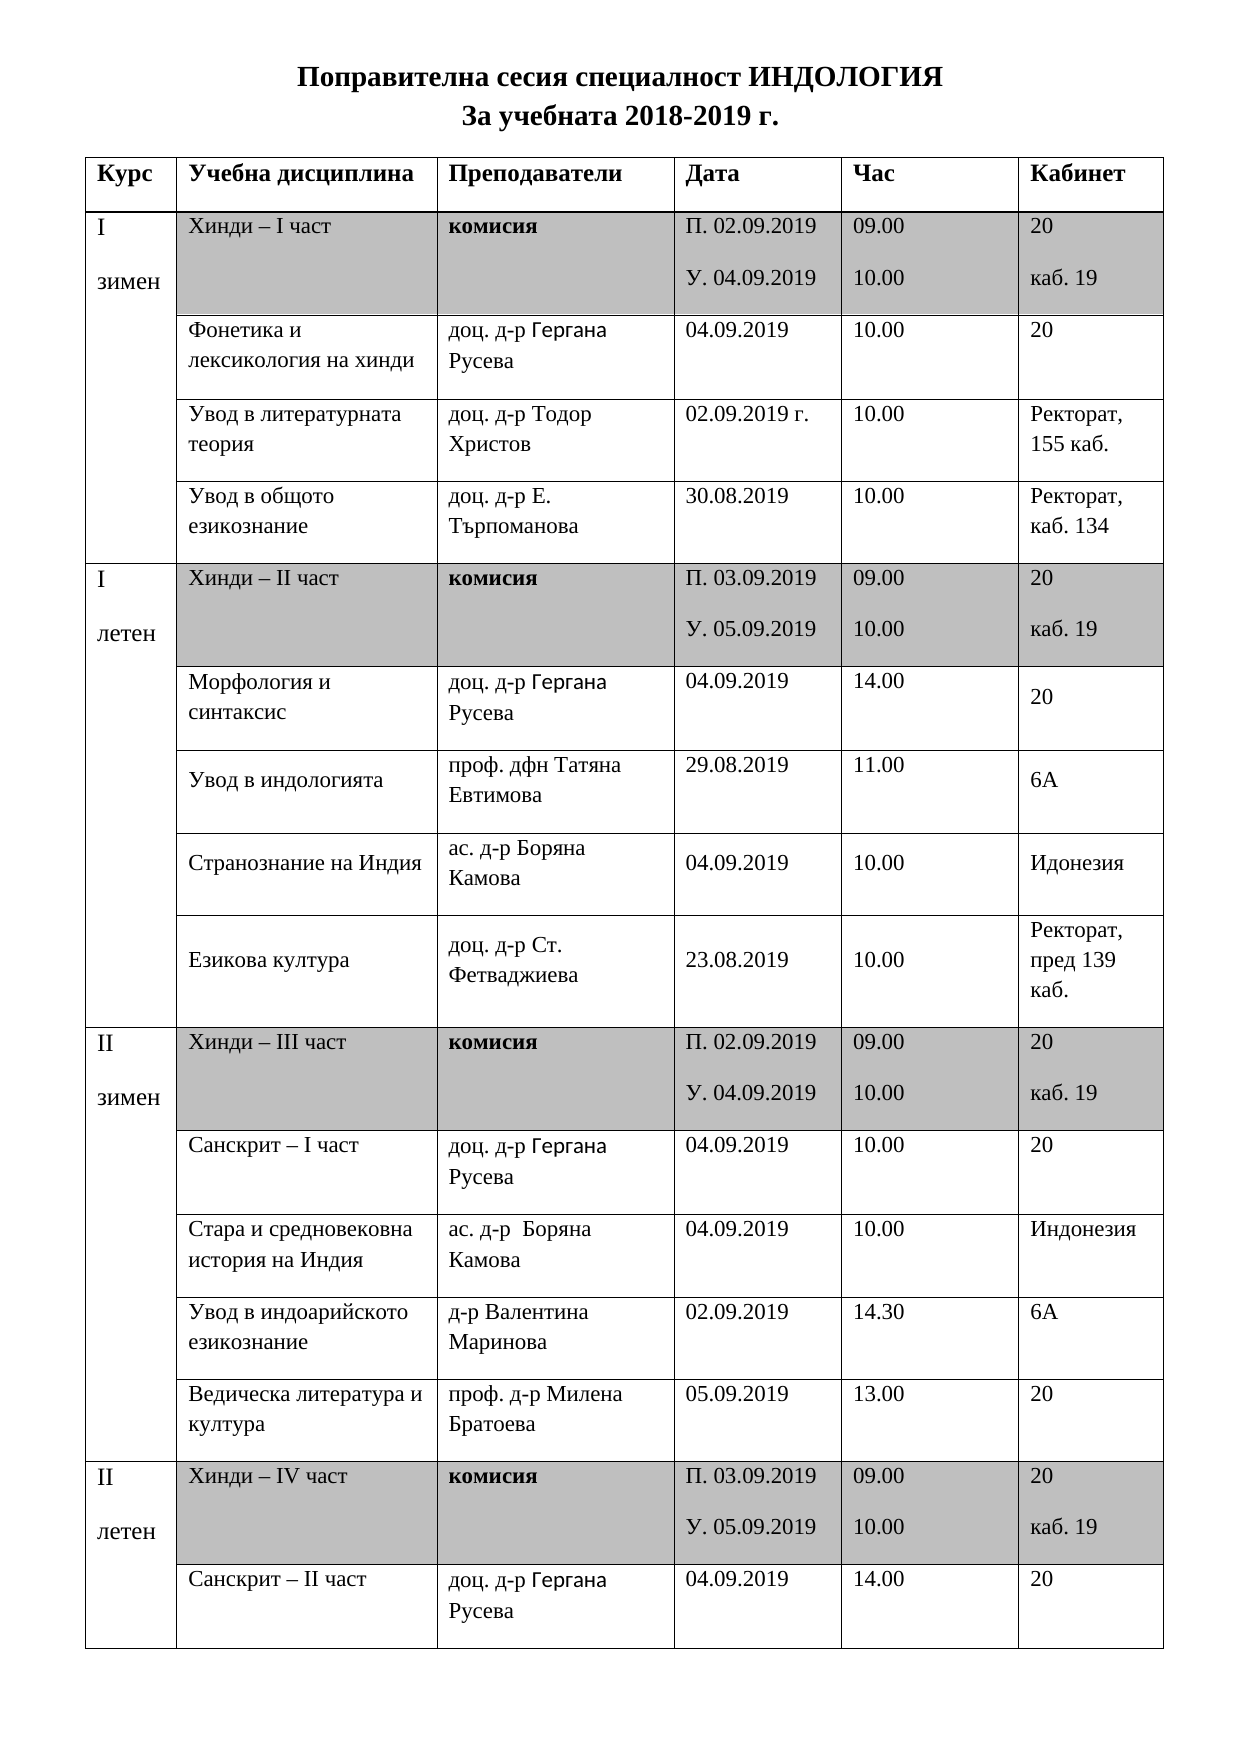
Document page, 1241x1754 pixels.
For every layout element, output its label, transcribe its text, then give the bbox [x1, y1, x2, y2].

table_cell Идонезия [1019, 834, 1163, 915]
table_cell Санскрит – I част [177, 1131, 437, 1214]
table_cell 20 каб. 19 [1019, 1462, 1163, 1564]
table_cell 04.09.2019 [675, 1215, 841, 1297]
table_cell П. 02.09.2019 У. 04.09.2019 [675, 213, 841, 314]
table_cell ас. д-р Боряна Камова [438, 1215, 674, 1297]
table_cell 14.00 [842, 1565, 1018, 1648]
table_cell 10.00 [842, 482, 1018, 563]
table_cell І зимен [86, 213, 176, 563]
table_cell 20 [1019, 1380, 1163, 1461]
table_cell Увод в общото езикознание [177, 482, 437, 563]
table_cell 20 [1019, 1131, 1163, 1214]
table_cell Фонетика и лексикология на хинди [177, 316, 437, 398]
table_cell доц. д-р Е. Търпоманова [438, 482, 674, 563]
table_cell 14.30 [842, 1298, 1018, 1379]
table_cell Санскрит – IІ част [177, 1565, 437, 1648]
table_cell 14.00 [842, 667, 1018, 750]
table_cell Ведическа литература и култура [177, 1380, 437, 1461]
table_cell Увод в литературната теория [177, 400, 437, 481]
table_cell 09.00 10.00 [842, 564, 1018, 666]
table_cell 20 [1019, 1565, 1163, 1648]
table_cell Увод в индоарийското езикознание [177, 1298, 437, 1379]
table_header Учебна дисциплина [177, 158, 437, 211]
table_cell П. 03.09.2019 У. 05.09.2019 [675, 1462, 841, 1564]
table_cell 10.00 [842, 834, 1018, 915]
table_cell 11.00 [842, 751, 1018, 832]
table_cell 6А [1019, 751, 1163, 832]
table_cell комисия [438, 564, 674, 666]
table_cell 09.00 10.00 [842, 1462, 1018, 1564]
table_cell проф. д-р Милена Братоева [438, 1380, 674, 1461]
table_cell 20 каб. 19 [1019, 1028, 1163, 1130]
table_header Кабинет [1019, 158, 1163, 211]
table_cell II летен [86, 1462, 176, 1648]
table_cell Ректорат, 155 каб. [1019, 400, 1163, 481]
table_cell 10.00 [842, 316, 1018, 398]
table_cell комисия [438, 1462, 674, 1564]
table_cell 6А [1019, 1298, 1163, 1379]
table_header Преподаватели [438, 158, 674, 211]
table_cell доц. д-р Гергана Русева [438, 316, 674, 398]
table_cell доц. д-р Гергана Русева [438, 667, 674, 750]
table_cell 20 [1019, 316, 1163, 398]
table_cell Ректорат, каб. 134 [1019, 482, 1163, 563]
table_cell Хинди – I част [177, 213, 437, 314]
table_cell д-р Валентина Маринова [438, 1298, 674, 1379]
table_cell Морфология и синтаксис [177, 667, 437, 750]
table_cell доц. д-р Гергана Русева [438, 1131, 674, 1214]
table_cell 20 каб. 19 [1019, 213, 1163, 314]
table_cell 04.09.2019 [675, 1131, 841, 1214]
table_header Час [842, 158, 1018, 211]
table_cell Хинди – IV част [177, 1462, 437, 1564]
table_cell Стара и средновековна история на Индия [177, 1215, 437, 1297]
table_cell ІІ зимен [86, 1028, 176, 1461]
table_cell доц. д-р Ст. Фетваджиева [438, 916, 674, 1027]
table_cell 04.09.2019 [675, 316, 841, 398]
table_cell Увод в индологията [177, 751, 437, 832]
table_cell доц. д-р Гергана Русева [438, 1565, 674, 1648]
table_cell 02.09.2019 [675, 1298, 841, 1379]
table_cell Индонезия [1019, 1215, 1163, 1297]
table_cell доц. д-р Тодор Христов [438, 400, 674, 481]
table_cell 20 каб. 19 [1019, 564, 1163, 666]
table_cell ас. д-р Боряна Камова [438, 834, 674, 915]
table_cell 04.09.2019 [675, 834, 841, 915]
table_cell комисия [438, 1028, 674, 1130]
table_cell 02.09.2019 г. [675, 400, 841, 481]
table_cell 29.08.2019 [675, 751, 841, 832]
table_cell 30.08.2019 [675, 482, 841, 563]
table_cell 23.08.2019 [675, 916, 841, 1027]
table_cell П. 02.09.2019 У. 04.09.2019 [675, 1028, 841, 1130]
table_cell I летен [86, 564, 176, 1027]
table_cell 04.09.2019 [675, 667, 841, 750]
table_header Курс [86, 158, 176, 211]
table_cell 10.00 [842, 1131, 1018, 1214]
table_cell 05.09.2019 [675, 1380, 841, 1461]
table_cell 20 [1019, 667, 1163, 750]
table_cell 13.00 [842, 1380, 1018, 1461]
table_header Дата [675, 158, 841, 211]
table_cell 10.00 [842, 400, 1018, 481]
table_cell Хинди – IІ част [177, 564, 437, 666]
table_cell Хинди – III част [177, 1028, 437, 1130]
table_cell П. 03.09.2019 У. 05.09.2019 [675, 564, 841, 666]
table_cell Ректорат, пред 139 каб. [1019, 916, 1163, 1027]
table_cell комисия [438, 213, 674, 314]
table_cell Езикова култура [177, 916, 437, 1027]
table_cell проф. дфн Татяна Евтимова [438, 751, 674, 832]
text Поправителна сесия специалност ИНДОЛОГИЯ За учебната 2018-2019 г. [148, 59, 1093, 131]
table_cell 04.09.2019 [675, 1565, 841, 1648]
table_cell 10.00 [842, 1215, 1018, 1297]
table_cell 10.00 [842, 916, 1018, 1027]
table_cell Странознание на Индия [177, 834, 437, 915]
table_cell 09.00 10.00 [842, 213, 1018, 314]
table_cell 09.00 10.00 [842, 1028, 1018, 1130]
